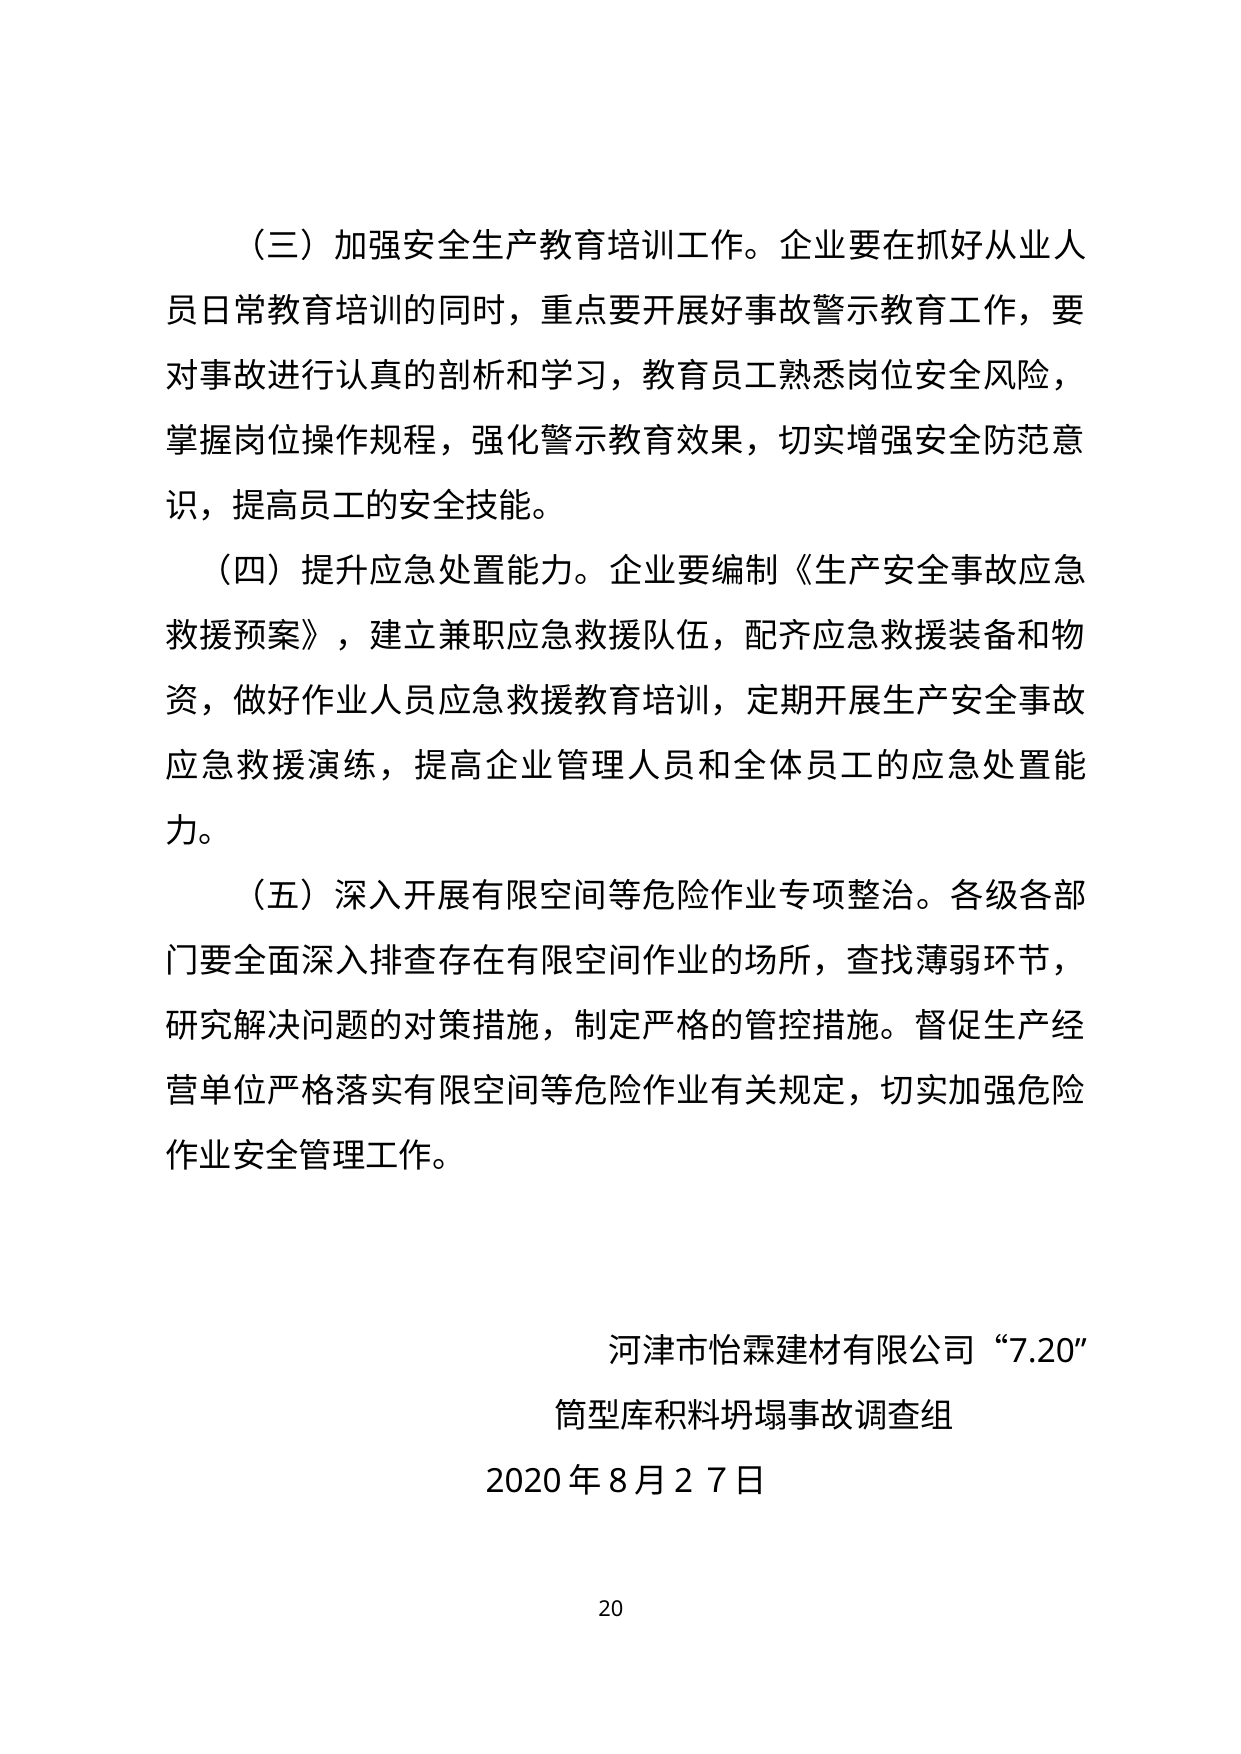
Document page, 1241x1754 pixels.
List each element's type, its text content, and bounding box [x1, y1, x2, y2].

text 河津市怡霖建材有限公司“7.20” [165, 1316, 1087, 1381]
text （三）加强安全生产教育培训工作。企业要在抓好从业人员日常教育培训的同时，重点要开展好事故警示教育工作，要对事故进行认真的剖析和学习，教育员工熟悉岗位安全风险，掌握岗位操作规程，强化警示教育效果，切实增强安全防范意识，提高员工的安全技能。 [165, 211, 1087, 536]
text 筒型库积料坍塌事故调查组 [165, 1381, 1087, 1446]
text （四）提升应急处置能力。企业要编制《生产安全事故应急救援预案》，建立兼职应急救援队伍，配齐应急救援装备和物资，做好作业人员应急救援教育培训，定期开展生产安全事故应急救援演练，提高企业管理人员和全体员工的应急处置能力。 [165, 536, 1087, 861]
text 2020年8月2７日 [165, 1446, 1087, 1511]
text （五）深入开展有限空间等危险作业专项整治。各级各部门要全面深入排查存在有限空间作业的场所，查找薄弱环节，研究解决问题的对策措施，制定严格的管控措施。督促生产经营单位严格落实有限空间等危险作业有关规定，切实加强危险作业安全管理工作。 [165, 861, 1087, 1186]
